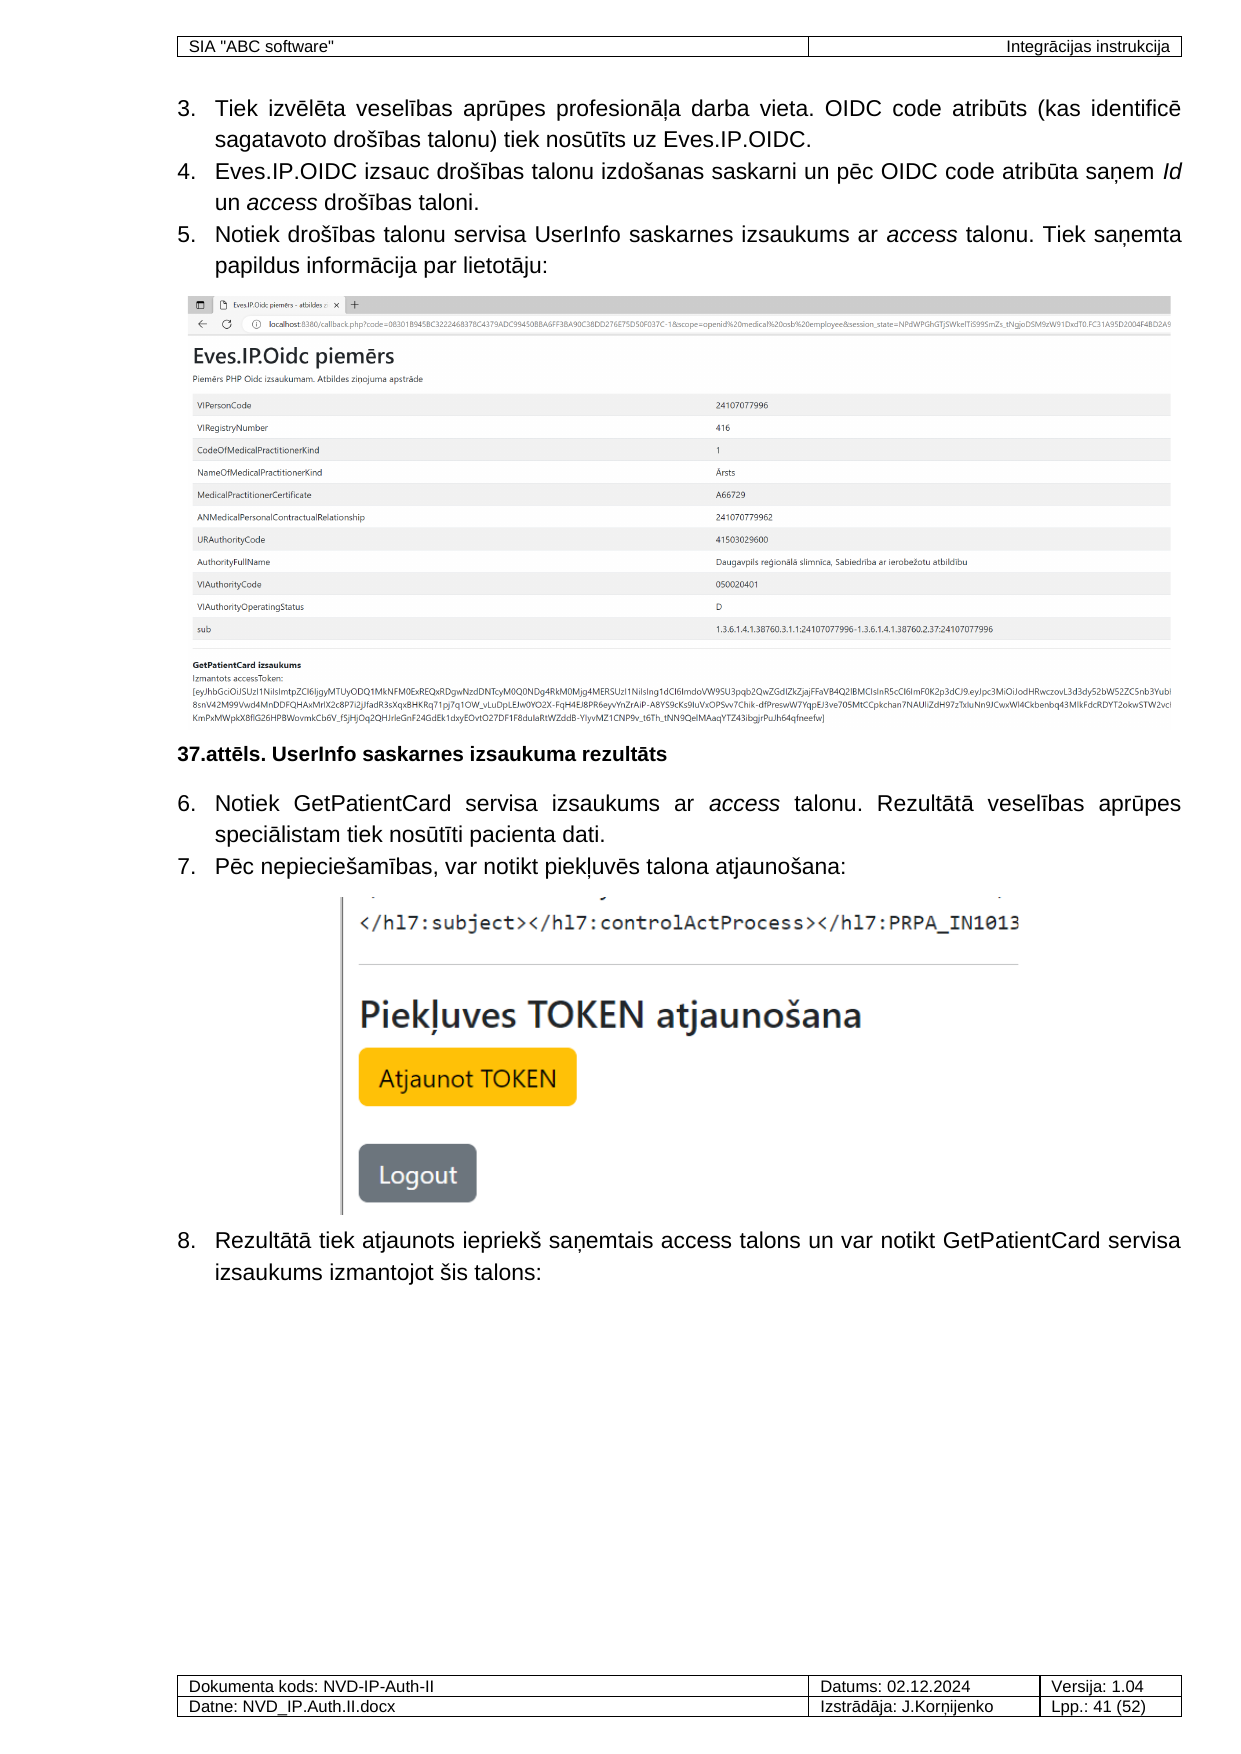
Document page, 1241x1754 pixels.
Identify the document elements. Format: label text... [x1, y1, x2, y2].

list Pēc nepieciešamības, var notikt piekļuvēs talona atjaunošana: [177, 853, 1182, 879]
list Notiek GetPatientCard servisa izsaukums ar access talonu. Rezultātā veselības aprūpes speciālistam tiek nosūtīti pacienta dati. [177, 790, 1182, 848]
list Notiek drošības talonu servisa UserInfo saskarnes izsaukums ar access talonu. Tiek saņemta papildus informācija par lietotāju: [177, 221, 1182, 279]
picture [187, 296, 1171, 730]
list Tiek izvēlēta veselības aprūpes profesionāļa darba vieta. OIDC code atribūts (kas identificē sagatavoto drošības talonu) tiek nosūtīts uz Eves.IP.OIDC. [177, 94, 1182, 152]
list Rezultātā tiek atjaunots iepriekš saņemtais access talons un var notikt GetPatientCard servisa izsaukums izmantojot šis talons: [177, 1227, 1182, 1285]
text 37.attēls. UserInfo saskarnes izsaukuma rezultāts [177, 742, 1182, 766]
picture [340, 897, 1019, 1215]
list Eves.IP.OIDC izsauc drošības talonu izdošanas saskarni un pēc OIDC code atribūta saņem Id un access drošības taloni. [177, 158, 1182, 216]
